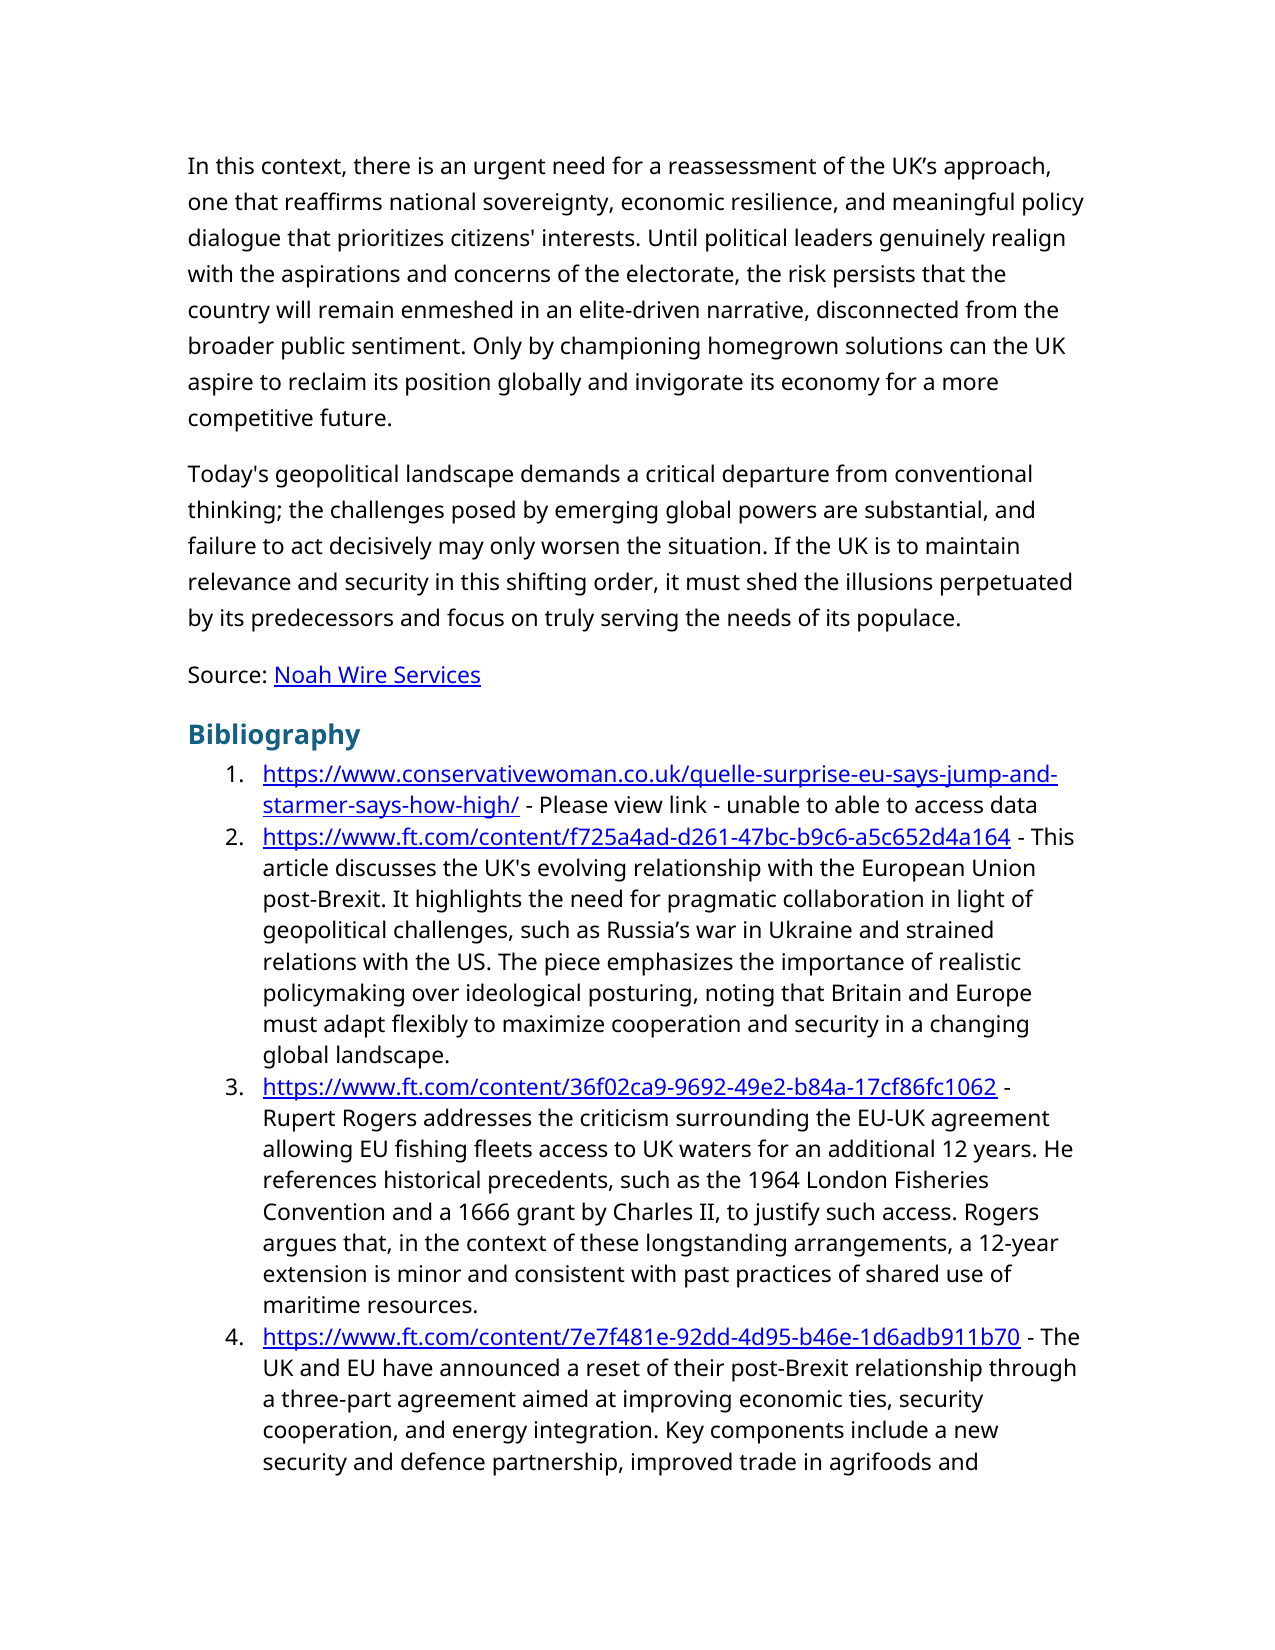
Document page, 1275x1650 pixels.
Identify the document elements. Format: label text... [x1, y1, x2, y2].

list https://www.ft.com/content/f725a4ad-d261-47bc-b9c6-a5c652d4a164 - This article discusses the UK's evolving relationship with the European Union post-Brexit. It highlights the need for pragmatic collaboration in light of geopolitical challenges, such as Russia’s war in Ukraine and strained relations with the US. The piece emphasizes the importance of realistic policymaking over ideological posturing, noting that Britain and Europe must adapt flexibly to maximize cooperation and security in a changing global landscape. [225, 821, 1087, 1071]
text In this context, there is an urgent need for a reassessment of the UK’s approach, one that reaffirms national sovereignty, economic resilience, and meaningful policy dialogue that prioritizes citizens' interests. Until political leaders genuinely realign with the aspirations and concerns of the electorate, the risk persists that the country will remain enmeshed in an elite-driven narrative, disconnected from the broader public sentiment. Only by championing homegrown solutions can the UK aspire to reclaim its position globally and invigorate its economy for a more competitive future. [187, 150, 1087, 433]
list https://www.conservativewoman.co.uk/quelle-surprise-eu-says-jump-and-starmer-says-how-high/ - Please view link - unable to able to access data [225, 758, 1087, 821]
list https://www.ft.com/content/36f02ca9-9692-49e2-b84a-17cf86fc1062 - Rupert Rogers addresses the criticism surrounding the EU-UK agreement allowing EU fishing fleets access to UK waters for an additional 12 years. He references historical precedents, such as the 1964 London Fisheries Convention and a 1666 grant by Charles II, to justify such access. Rogers argues that, in the context of these longstanding arrangements, a 12-year extension is minor and consistent with past practices of shared use of maritime resources. [225, 1071, 1087, 1321]
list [225, 1321, 1087, 1477]
text Source: Noah Wire Services [187, 659, 1087, 690]
text Today's geopolitical landscape demands a critical departure from conventional thinking; the challenges posed by emerging global powers are substantial, and failure to act decisively may only worsen the situation. If the UK is to maintain relevance and security in this shifting order, it must shed the illusions perpetuated by its predecessors and focus on truly serving the needs of its populace. [187, 458, 1087, 633]
subtitle Bibliography [187, 716, 1087, 752]
